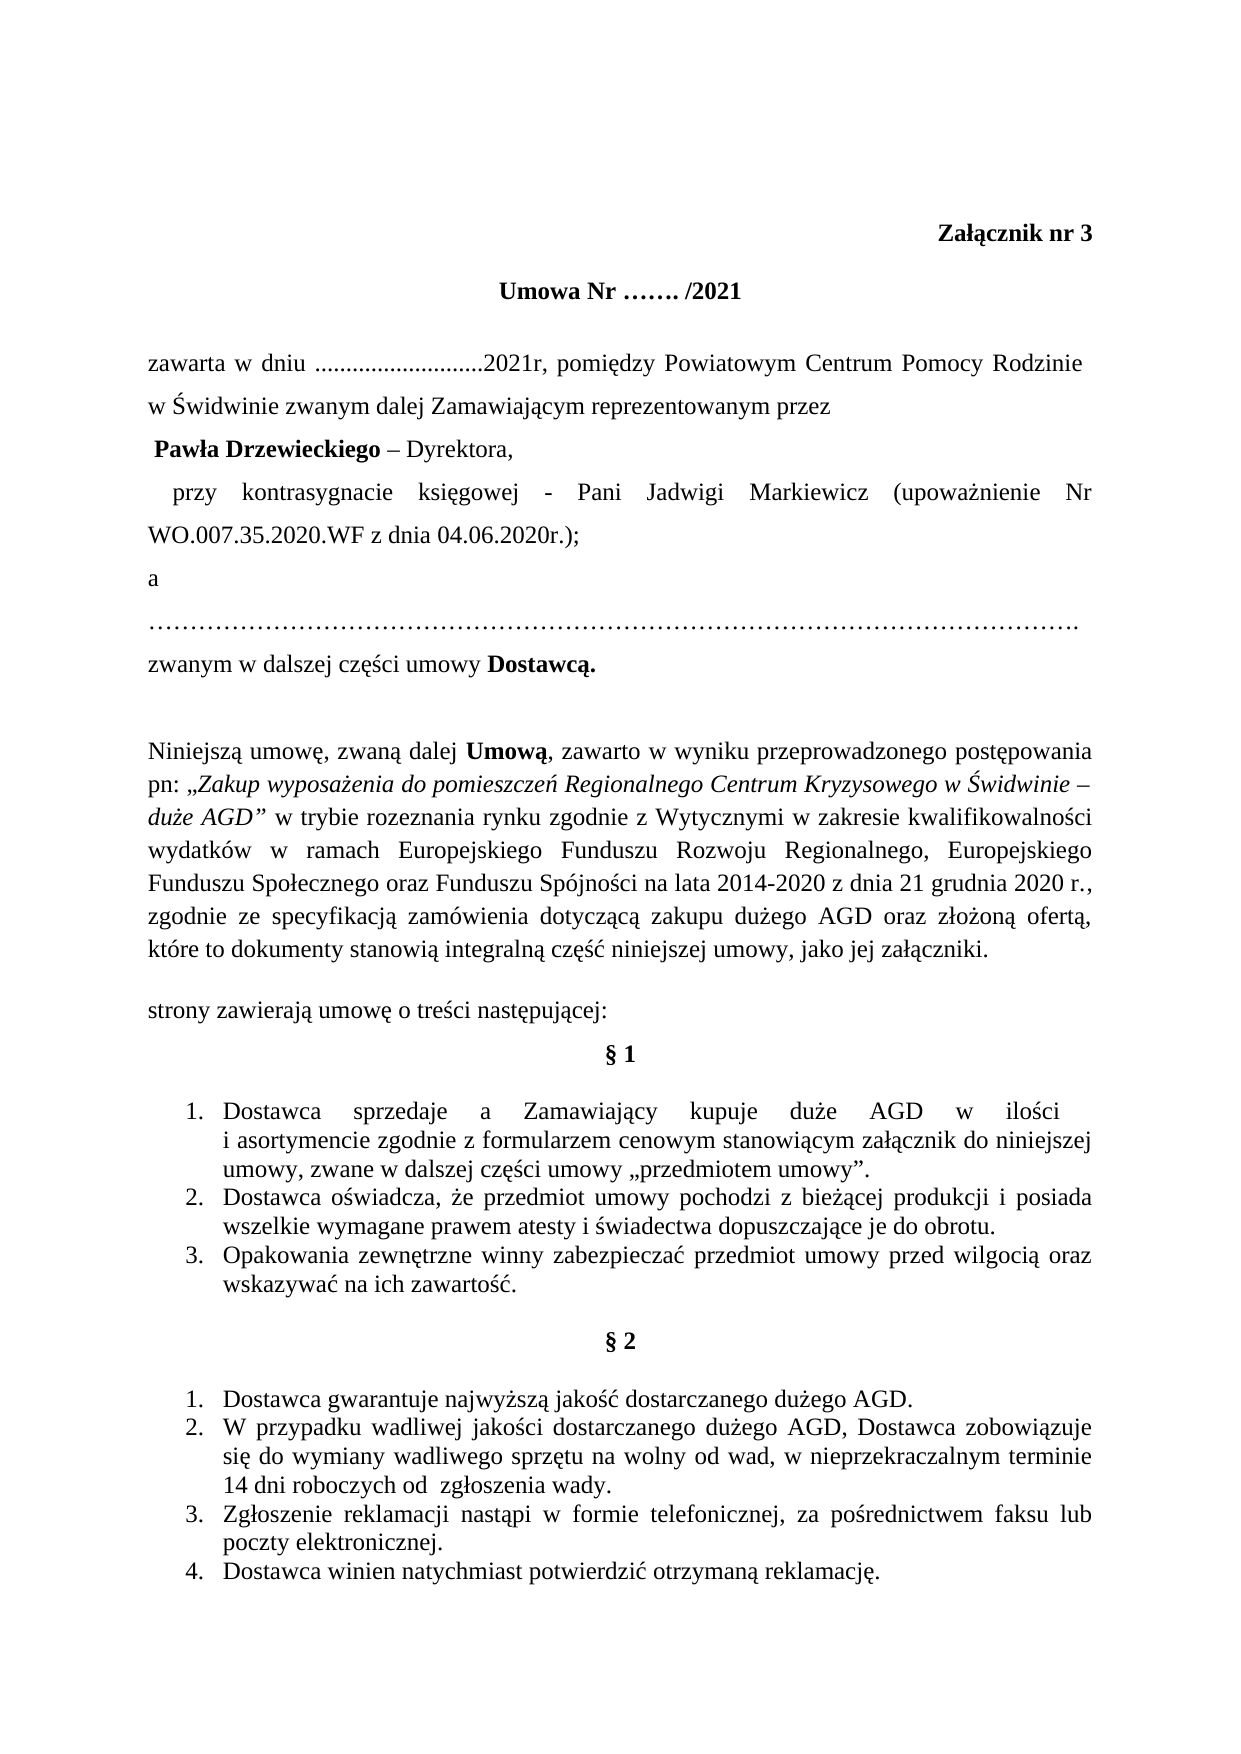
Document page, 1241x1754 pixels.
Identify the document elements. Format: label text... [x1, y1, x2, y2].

text strony zawierają umowę o treści następującej: [148, 996, 1093, 1024]
text Umowa Nr ……. /2021 [148, 276, 1093, 304]
text przy kontrasygnacie księgowej - Pani Jadwigi Markiewicz (upoważnienie Nr WO.007.35.2020.WF z dnia 04.06.2020r.); [148, 477, 1093, 549]
text Niniejszą umowę, zwaną dalej Umową, zawarto w wyniku przeprowadzonego postępowania pn: „Zakup wyposażenia do pomieszczeń Regionalnego Centrum Kryzysowego w Świdwinie – duże AGD” w trybie rozeznania rynku zgodnie z Wytycznymi w zakresie kwalifikowalności wydatków w ramach Europejskiego Funduszu Rozwoju Regionalnego, Europejskiego Funduszu Społecznego oraz Funduszu Spójności na lata 2014-2020 z dnia 21 grudnia 2020 r., zgodnie ze specyfikacją zamówienia dotyczącą zakupu dużego AGD oraz złożoną ofertą, które to dokumenty stanowią integralną część niniejszej umowy, jako jej załączniki. [148, 736, 1093, 963]
text a [148, 563, 1093, 592]
text § 2 [148, 1326, 1093, 1355]
text § 1 [148, 1039, 1093, 1067]
text …………………………………………………………………………………………………. [148, 606, 1093, 635]
list Opakowania zewnętrzne winny zabezpieczać przedmiot umowy przed wilgocią oraz wskazywać na ich zawartość. [185, 1240, 1093, 1297]
text zawarta w dniu ...........................2021r, pomiędzy Powiatowym Centrum Pomocy Rodzinie w Świdwinie zwanym dalej Zamawiającym reprezentowanym przez [148, 348, 1093, 419]
list W przypadku wadliwej jakości dostarczanego dużego AGD, Dostawca zobowiązuje się do wymiany wadliwego sprzętu na wolny od wad, w nieprzekraczalnym terminie 14 dni roboczych od zgłoszenia wady. [185, 1412, 1093, 1499]
text Załącznik nr 3 [148, 218, 1093, 247]
list Dostawca oświadcza, że przedmiot umowy pochodzi z bieżącej produkcji i posiada wszelkie wymagane prawem atesty i świadectwa dopuszczające je do obrotu. [185, 1182, 1093, 1240]
text zwanym w dalszej części umowy Dostawcą. [148, 649, 1093, 678]
list Zgłoszenie reklamacji nastąpi w formie telefonicznej, za pośrednictwem faksu lub poczty elektronicznej. [185, 1499, 1093, 1556]
text Pawła Drzewieckiego – Dyrektora, [148, 434, 1093, 463]
list Dostawca gwarantuje najwyższą jakość dostarczanego dużego AGD. [185, 1384, 1093, 1412]
list Dostawca sprzedaje a Zamawiający kupuje duże AGD w ilości i asortymencie zgodnie z formularzem cenowym stanowiącym załącznik do niniejszej umowy, zwane w dalszej części umowy „przedmiotem umowy”. [185, 1096, 1093, 1182]
list Dostawca winien natychmiast potwierdzić otrzymaną reklamację. [185, 1556, 1093, 1585]
